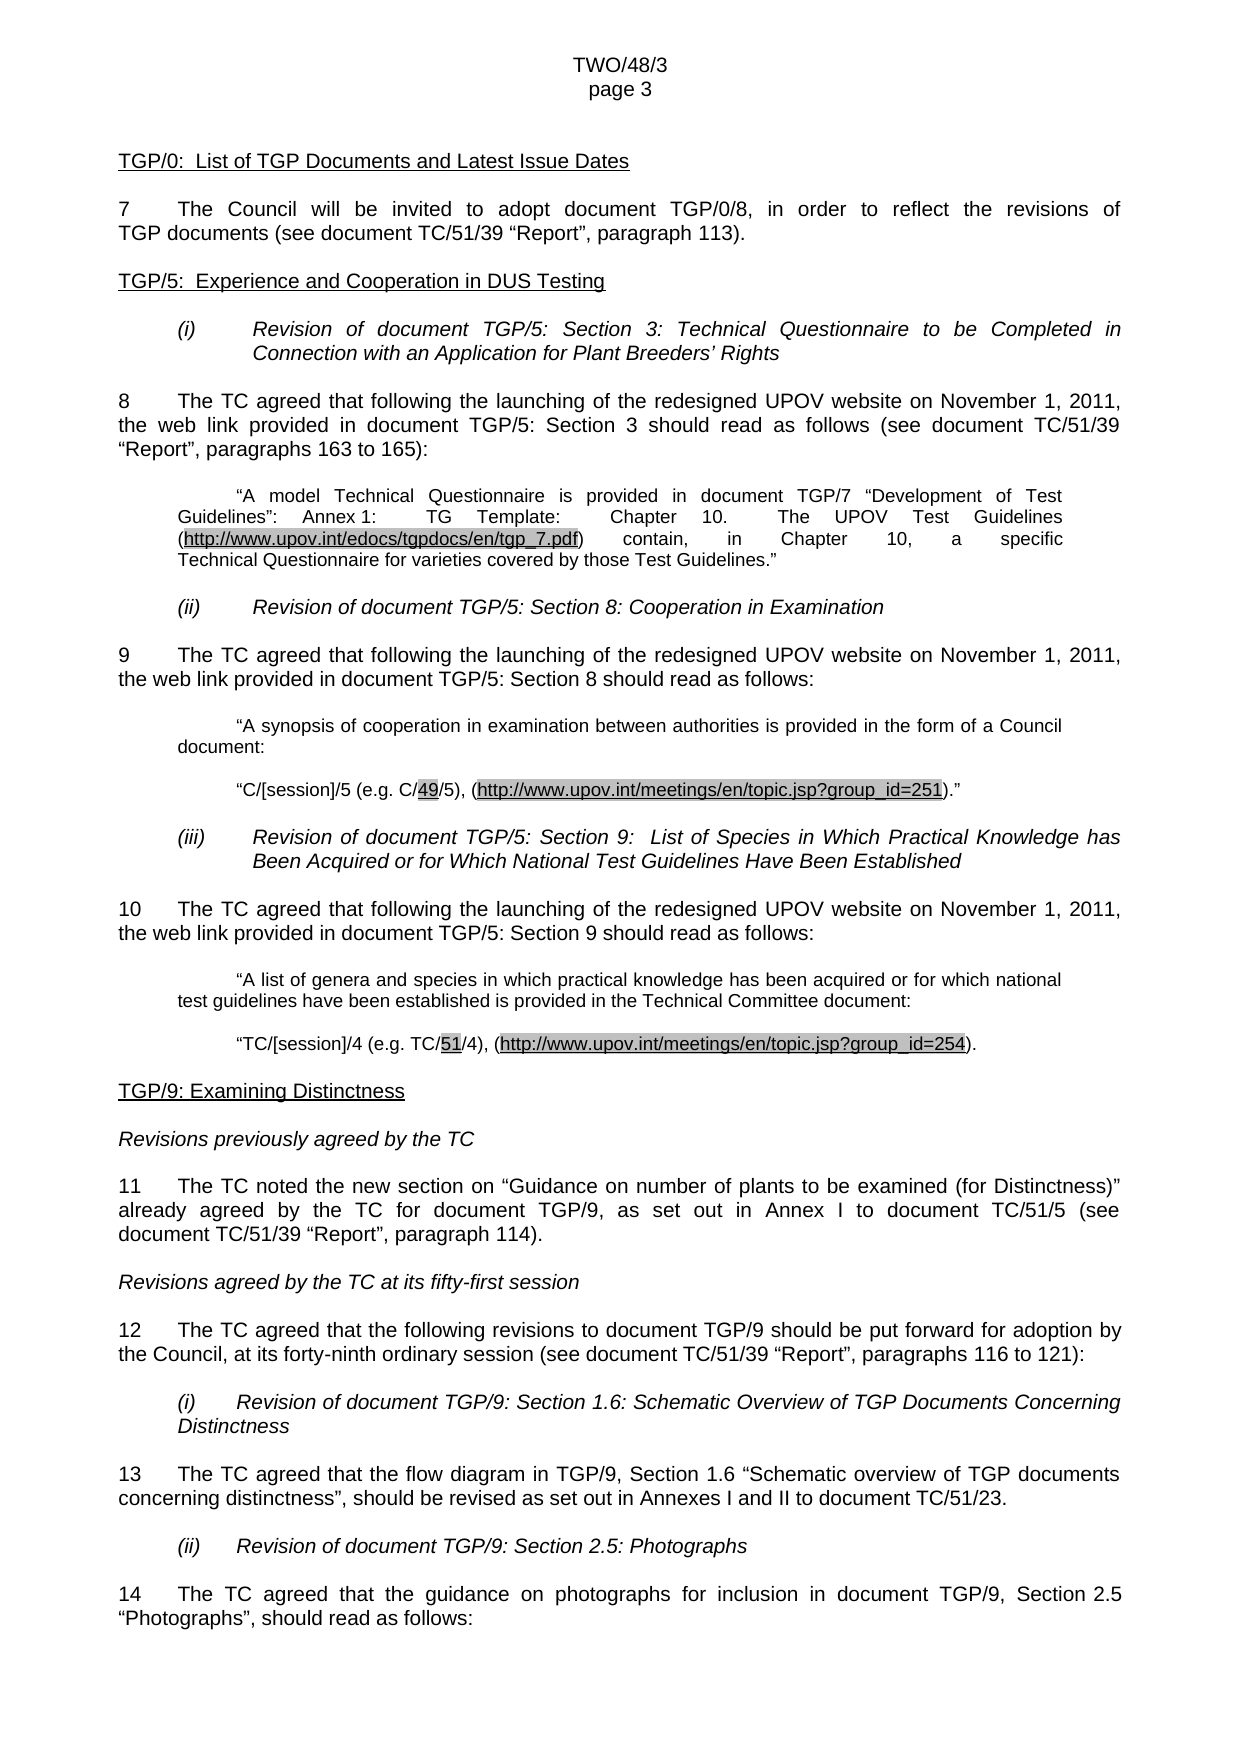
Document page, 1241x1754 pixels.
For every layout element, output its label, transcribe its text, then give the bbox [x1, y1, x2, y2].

text “TC/[session]/4 (e.g. TC/51/4), (http://www.upov.int/meetings/en/topic.jsp?group_id=254). [177, 1033, 441, 1054]
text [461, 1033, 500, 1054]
text “A list of genera and species in which practical knowledge has been acquired or for which national test guidelines have been established is provided in the Technical Committee document: [177, 968, 1063, 1011]
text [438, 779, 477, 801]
text The TC agreed that following the launching of the redesigned UPOV website on November 1, 2011, the web link provided in document TGP/5: Section 3 should read as follows (see document TC/51/39 “Report”, paragraphs 163 to 165): [118, 388, 1122, 460]
text The TC agreed that the following revisions to document TGP/9 should be put forward for adoption by the Council, at its forty-ninth ordinary session (see document TC/51/39 “Report”, paragraphs 116 to 121): [118, 1318, 1122, 1366]
text The TC agreed that the flow diagram in TGP/9, Section 1.6 “Schematic overview of TGP documents concerning distinctness”, should be revised as set out in Annexes I and II to document TC/51/23. [118, 1462, 1122, 1510]
subtitle Revision of document TGP/5: Section 3: Technical Questionnaire to be Completed in Connection with an Application for Plant Breeders’ Rights [177, 317, 1122, 364]
subtitle (ii) Revision of document TGP/9: Section 2.5: Photographs [177, 1534, 1122, 1558]
subtitle TGP/9: Examining Distinctness [118, 1078, 1122, 1102]
text The Council will be invited to adopt document TGP/0/8, in order to reflect the revisions of TGP documents (see document TC/51/39 “Report”, paragraph 113). [118, 197, 1122, 245]
text The TC agreed that following the launching of the redesigned UPOV website on November 1, 2011, the web link provided in document TGP/5: Section 9 should read as follows: [118, 896, 1122, 944]
subtitle Revisions agreed by the TC at its fifty-first session [118, 1270, 1122, 1294]
text The TC agreed that following the launching of the redesigned UPOV website on November 1, 2011, the web link provided in document TGP/5: Section 8 should read as follows: [118, 642, 1122, 690]
subtitle TGP/0: List of TGP Documents and Latest Issue Dates [118, 149, 1122, 173]
subtitle (i) Revision of document TGP/9: Section 1.6: Schematic Overview of TGP Documents Concerning Distinctness [177, 1390, 1122, 1438]
text The TC agreed that the guidance on photographs for inclusion in document TGP/9, Section 2.5 “Photographs”, should read as follows: [118, 1582, 1122, 1629]
text “C/[session]/5 (e.g. C/49/5), (http://www.upov.int/meetings/en/topic.jsp?group_id=251).” [177, 779, 418, 801]
subtitle TGP/5: Experience and Cooperation in DUS Testing [118, 269, 1122, 293]
text The TC noted the new section on “Guidance on number of plants to be examined (for Distinctness)” already agreed by the TC for document TGP/9, as set out in Annex I to document TC/51/5 (see document TC/51/39 “Report”, paragraph 114). [118, 1174, 1122, 1246]
subtitle Revision of document TGP/5: Section 9: List of Species in Which Practical Knowledge has Been Acquired or for Which National Test Guidelines Have Been Established [177, 824, 1122, 872]
text “A synopsis of cooperation in examination between authorities is provided in the form of a Council document: [177, 714, 1063, 757]
subtitle Revisions previously agreed by the TC [118, 1126, 1122, 1150]
text “A model Technical Questionnaire is provided in document TGP/7 “Development of Test Guidelines”: Annex 1: TG Template: Chapter 10. The UPOV Test Guidelines (http://www.upov.int/edocs/tgpdocs/en/tgp_7.pdf) contain, in Chapter 10, a specific Technical Questionnaire for varieties covered by those Test Guidelines.” [177, 484, 1063, 571]
subtitle Revision of document TGP/5: Section 8: Cooperation in Examination [177, 594, 1122, 618]
